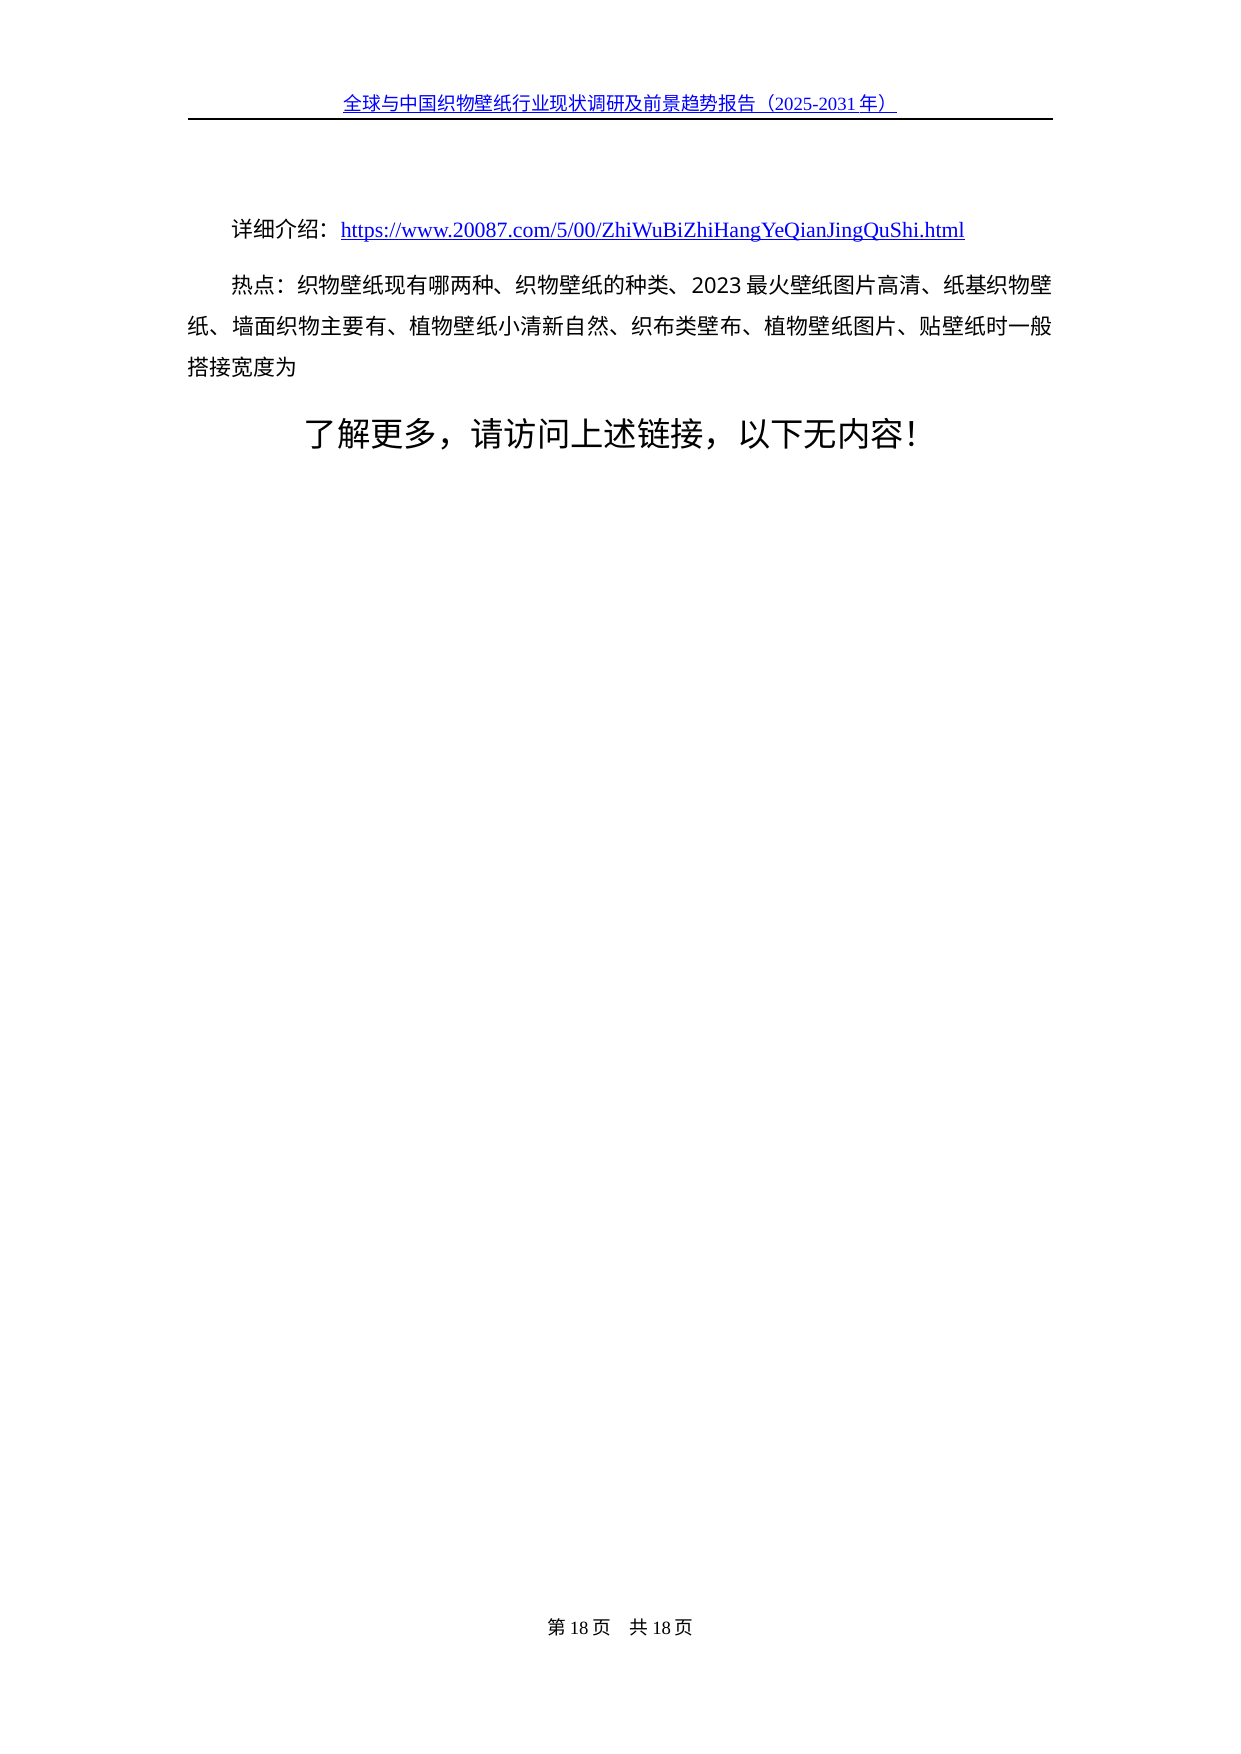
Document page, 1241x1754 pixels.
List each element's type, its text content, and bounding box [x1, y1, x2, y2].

text 详细介绍：https://www.20087.com/5/00/ZhiWuBiZhiHangYeQianJingQuShi.html [187, 212, 1053, 244]
text 热点：织物壁纸现有哪两种、织物壁纸的种类、2023最火壁纸图片高清、纸基织物壁纸、墙面织物主要有、植物壁纸小清新自然、织布类壁布、植物壁纸图片、贴壁纸时一般搭接宽度为 [187, 268, 1053, 382]
title 了解更多，请访问上述链接，以下无内容！ [187, 399, 1053, 464]
